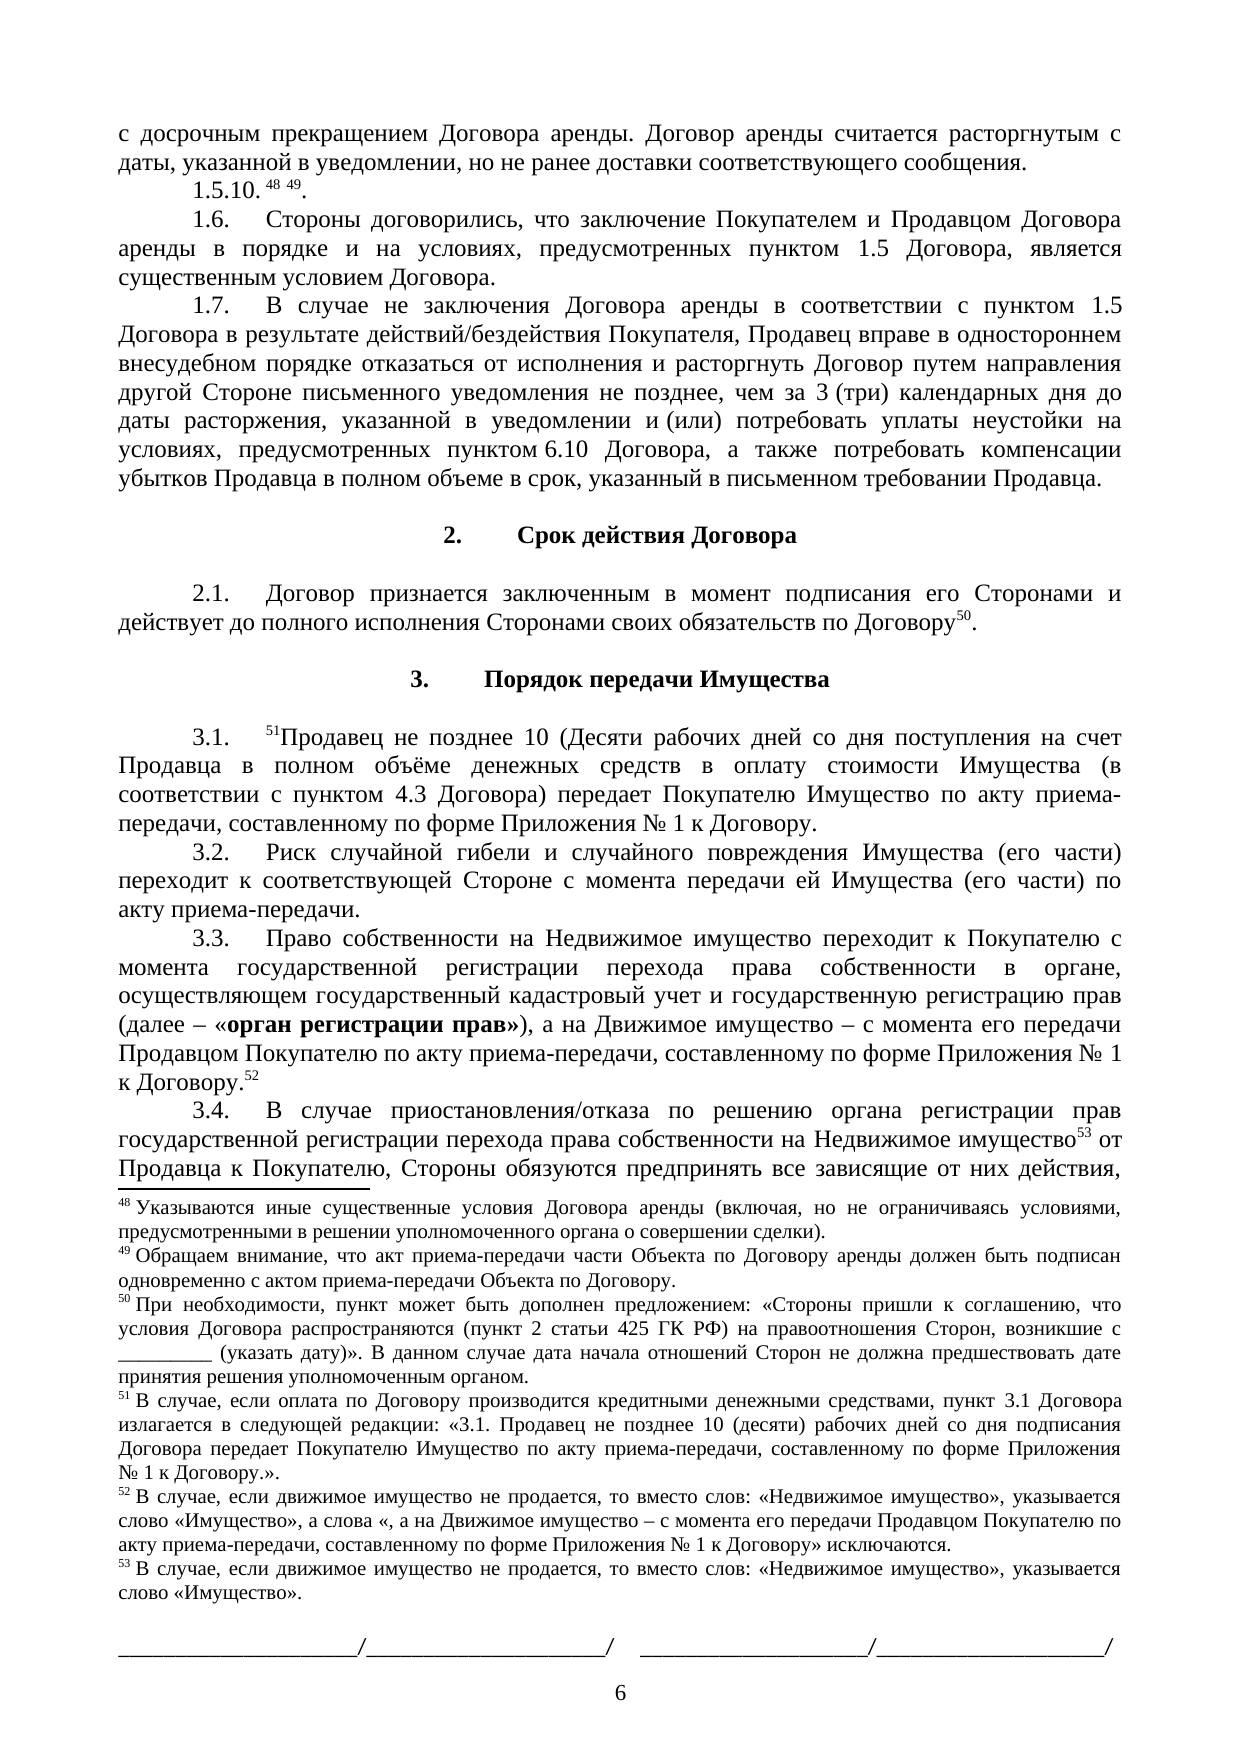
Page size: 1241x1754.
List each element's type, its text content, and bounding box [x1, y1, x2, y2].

list Риск случайной гибели и случайного повреждения Имущества (его части) переходит к соответствующей Стороне с момента передачи ей Имущества (его части) по акту приема-передачи. [118, 837, 1122, 923]
list В случае не заключения Договора аренды в соответствии с пунктом 1.5 Договора в результате действий/бездействия Покупателя, Продавец вправе в одностороннем внесудебном порядке отказаться от исполнения и расторгнуть Договор путем направления другой Стороне письменного уведомления не позднее, чем за 3 (три) календарных дня до даты расторжения, указанной в уведомлении и (или) потребовать уплаты неустойки на условиях, предусмотренных пунктом 6.10 Договора, а также потребовать компенсации убытков Продавца в полном объеме в срок, указанный в письменном требовании Продавца. [118, 291, 1122, 492]
list В случае приостановления/отказа по решению органа регистрации прав государственной регистрации перехода права собственности на Недвижимое имущество от Продавца к Покупателю, Стороны обязуются предпринять все зависящие от них действия, необходимые для продолжения/возобновления государственной регистрации в соответствии с условиями Договора. При невозможности осуществления перехода права собственности в разумный срок (разумными мерами), но не более 60 (шестидесяти) календарных дней, любая из Сторон вправе в одностороннем внесудебном порядке отказаться от исполнения Договора и расторгнуть его путем направления другой Стороне письменного уведомления с указанием даты расторжения Договора. [118, 1096, 1122, 1182]
list Продавец не позднее 10 (Десяти рабочих дней со дня поступления на счет Продавца в полном объёме денежных средств в оплату стоимости Имущества (в соответствии с пунктом 4.3 Договора) передает Покупателю Имущество по акту приема-передачи, составленному по форме Приложения № 1 к Договору. [118, 722, 1122, 837]
list Стороны договорились, что заключение Покупателем и Продавцом Договора аренды в порядке и на условиях, предусмотренных пунктом 1.5 Договора, является существенным условием Договора. [118, 204, 1122, 291]
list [118, 118, 1122, 176]
list Порядок передачи Имущества [118, 664, 1122, 693]
list . [118, 176, 1122, 204]
list Право собственности на Недвижимое имущество переходит к Покупателю с момента государственной регистрации перехода права собственности в органе, осуществляющем государственный кадастровый учет и государственную регистрацию прав (далее – «орган регистрации прав»), а на Движимое имущество – с момента его передачи Продавцом Покупателю по акту приема-передачи, составленному по форме Приложения № 1 к Договору. [118, 923, 1122, 1096]
list Срок действия Договора [118, 521, 1122, 549]
list Договор признается заключенным в момент подписания его Сторонами и действует до полного исполнения Сторонами своих обязательств по Договору. [118, 578, 1122, 636]
